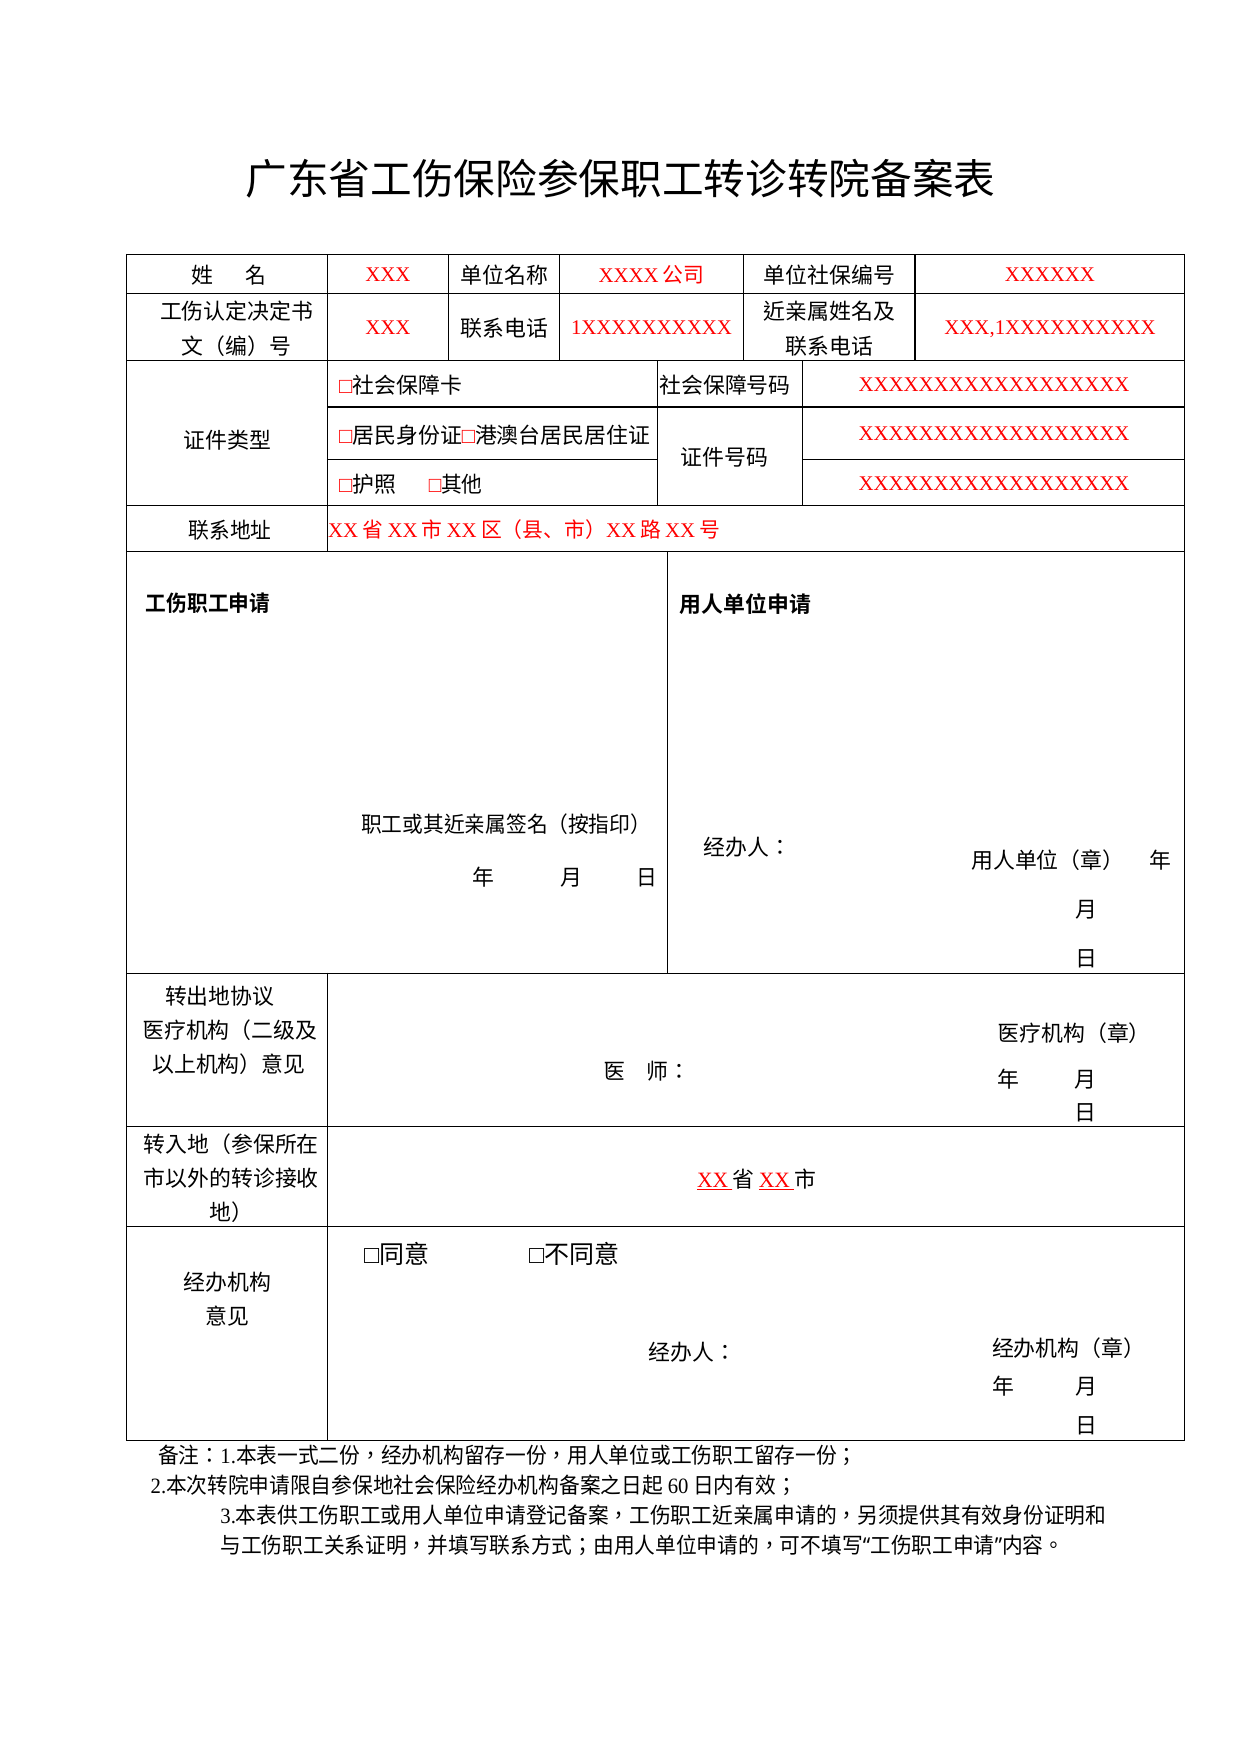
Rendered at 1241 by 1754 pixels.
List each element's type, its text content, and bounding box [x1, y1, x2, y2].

table_cell 医疗机构（章） 年 月 日 [970, 974, 1184, 1126]
table_cell 工伤职工申请 [127, 552, 327, 972]
list 3.本表供工伤职工或用人单位申请登记备案，工伤职工近亲属申请的，另须提供其有效身份证明和 [75, 1500, 1165, 1530]
table_cell 证件号码 [658, 408, 802, 505]
table_header XXX [328, 255, 448, 293]
table_cell 用人单位（章） 年 月 日 [970, 552, 1184, 972]
table_cell 联系电话 [449, 294, 559, 360]
table_cell XXX,1XXXXXXXXXX [916, 294, 1184, 360]
text 备注：1.本表一式二份，经办机构留存一份，用人单位或工伤职工留存一份； [75, 243, 1165, 1470]
table_cell 经办机构意见 [127, 1227, 327, 1439]
table_cell □居民身份证□港澳台居民居住证 [328, 408, 657, 459]
table_cell 职工或其近亲属签名（按指印） 年 月 日 [328, 552, 667, 972]
table_cell 工伤认定决定书 文（编）号 [127, 294, 327, 360]
table_cell XXXXXXXXXXXXXXXXXX [803, 361, 1184, 406]
list 与工伤职工关系证明，并填写联系方式；由用人单位申请的，可不填写“工伤职工申请”内容。 [75, 1530, 1165, 1560]
table_cell □社会保障卡 [328, 361, 657, 406]
table_cell 转出地协议 医疗机构（二级及以上机构）意见 [127, 974, 327, 1126]
table_cell XXX [328, 294, 448, 360]
table_cell □同意 □不同意 经办人： [328, 1227, 970, 1439]
table_cell XXXXXXXXXXXXXXXXXX [803, 460, 1184, 505]
table_cell 经办机构（章） 年 月 日 [970, 1227, 1184, 1439]
list 2.本次转院申请限自参保地社会保险经办机构备案之日起60日内有效； [75, 1470, 1165, 1500]
table_cell XX省XX市 [328, 1127, 1184, 1226]
table_header XXXX公司 [560, 255, 743, 293]
table_header 姓 名 [127, 255, 327, 293]
table_cell 用人单位申请 经办人： [668, 552, 970, 972]
table_header 单位社保编号 [744, 255, 914, 293]
table_cell 联系地址 [127, 506, 327, 551]
table_header 单位名称 [449, 255, 559, 293]
table_cell 转入地（参保所在市以外的转诊接收 地） [127, 1127, 327, 1226]
table_cell □护照 □其他 [328, 460, 657, 505]
table_cell 社会保障号码 [658, 361, 802, 406]
table_cell XX省XX市XX区（县、市）XX路XX号 [328, 506, 1184, 551]
table_header XXXXXX [916, 255, 1184, 293]
table_cell 证件类型 [127, 361, 327, 505]
table_cell 1XXXXXXXXXX [560, 294, 743, 360]
table_cell 近亲属姓名及 联系电话 [744, 294, 914, 360]
subtitle 广东省工伤保险参保职工转诊转院备案表 [75, 146, 1165, 211]
table_cell 医 师： [328, 974, 970, 1126]
table_cell XXXXXXXXXXXXXXXXXX [803, 408, 1184, 459]
